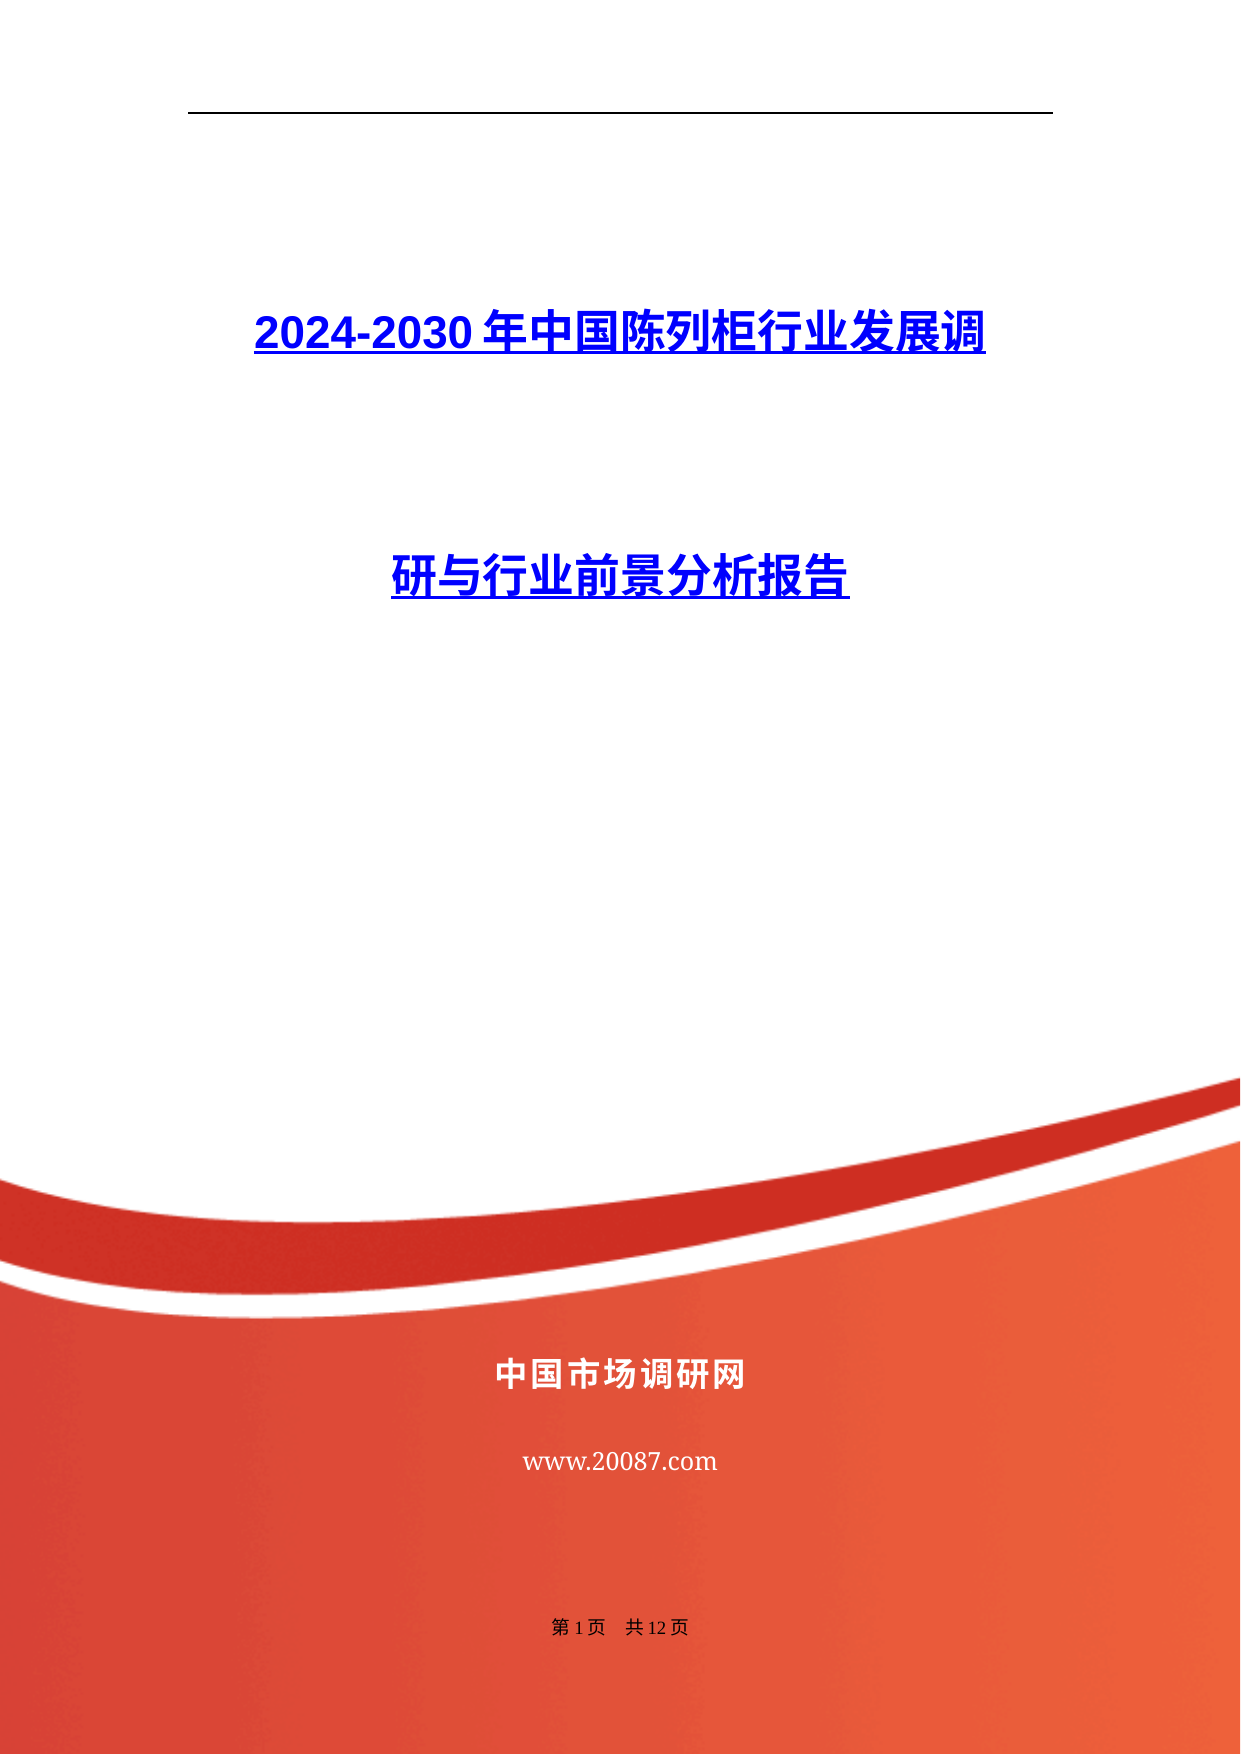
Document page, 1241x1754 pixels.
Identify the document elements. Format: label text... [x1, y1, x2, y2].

text www.20087.com [187, 1428, 1053, 1493]
subtitle 中国市场调研网 [187, 1339, 1053, 1404]
picture [0, 1006, 1241, 1754]
table_header 2024-2030年中国陈列柜行业发展调研与行业前景分析报告 [188, 207, 1053, 773]
